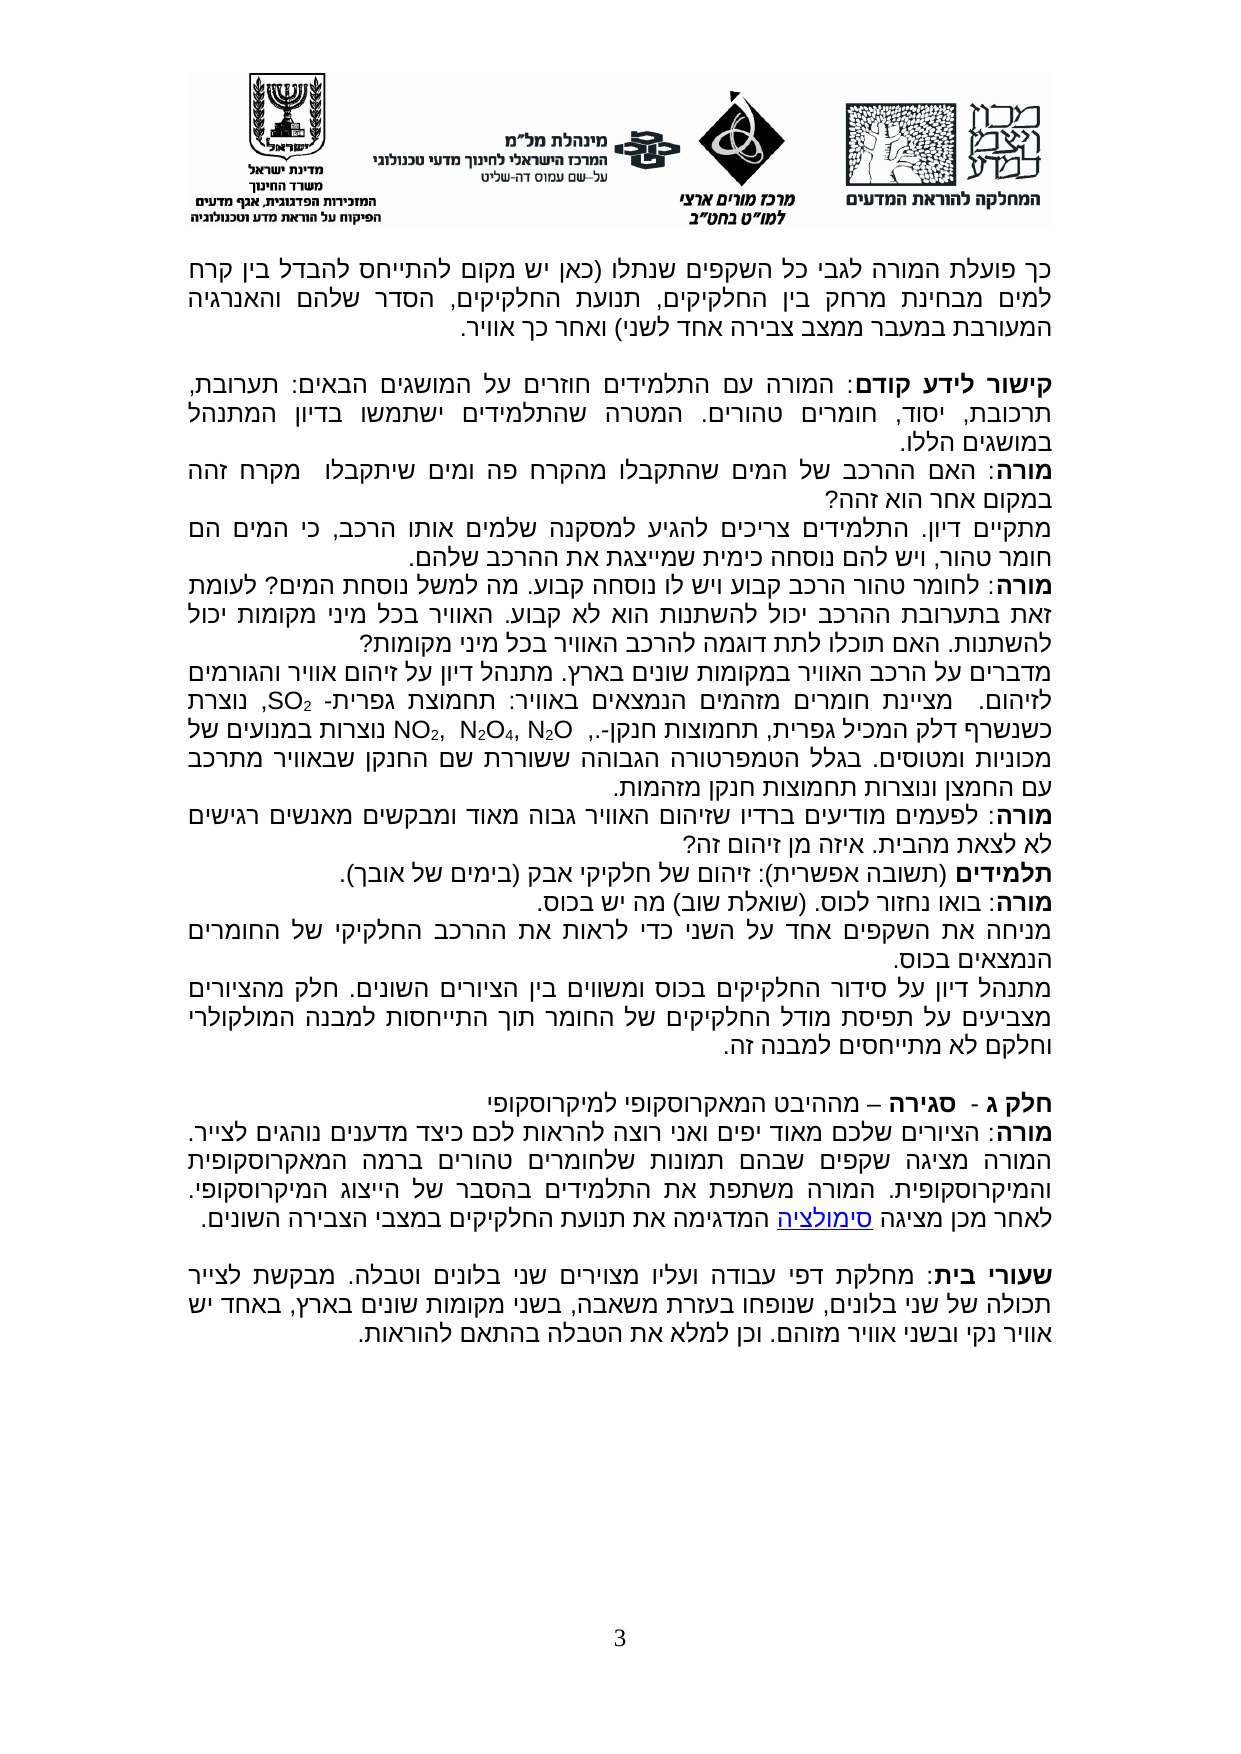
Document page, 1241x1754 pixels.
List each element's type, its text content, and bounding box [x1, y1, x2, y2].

text מתנהל דיון על סידור החלקיקים בכוס ומשווים בין הציורים השונים. חלק מהציורים מצביעים על תפיסת מודל החלקיקים של החומר תוך התייחסות למבנה המולקולרי וחלקם לא מתייחסים למבנה זה. [187, 974, 1053, 1060]
text תלמידים (תשובה אפשרית): זיהום של חלקיקי אבק (בימים של אובך). [187, 859, 1053, 888]
text כך פועלת המורה לגבי כל השקפים שנתלו (כאן יש מקום להתייחס להבדל בין קרח למים מבחינת מרחק בין החלקיקים, תנועת החלקיקים, הסדר שלהם והאנרגיה המעורבת במעבר ממצב צבירה אחד לשני) ואחר כך אוויר. [187, 255, 1053, 341]
text קישור לידע קודם: המורה עם התלמידים חוזרים על המושגים הבאים: תערובת, תרכובת, יסוד, חומרים טהורים. המטרה שהתלמידים ישתמשו בדיון המתנהל במושגים הללו. [187, 370, 1053, 456]
text מדברים על הרכב האוויר במקומות שונים בארץ. מתנהל דיון על זיהום אוויר והגורמים לזיהום. מציינת חומרים מזהמים הנמצאים באוויר: תחמוצת גפרית- SO2, נוצרת כשנשרף דלק המכיל גפרית, תחמוצות חנקן-., NO2, N2O4, N2O נוצרות במנועים של מכוניות ומטוסים. בגלל הטמפרטורה הגבוהה ששוררת שם החנקן שבאוויר מתרכב עם החמצן ונוצרות תחמוצות חנקן מזהמות. [187, 658, 1053, 801]
text שעורי בית: מחלקת דפי עבודה ועליו מצוירים שני בלונים וטבלה. מבקשת לצייר תכולה של שני בלונים, שנופחו בעזרת משאבה, בשני מקומות שונים בארץ, באחד יש אוויר נקי ובשני אוויר מזוהם. וכן למלא את הטבלה בהתאם להוראות. [187, 1261, 1053, 1348]
picture [187, 73, 1053, 227]
text מורה: לחומר טהור הרכב קבוע ויש לו נוסחה קבוע. מה למשל נוסחת המים? לעומת זאת בתערובת ההרכב יכול להשתנות הוא לא קבוע. האוויר בכל מיני מקומות יכול להשתנות. האם תוכלו לתת דוגמה להרכב האוויר בכל מיני מקומות? [187, 571, 1053, 658]
text מורה: בואו נחזור לכוס. (שואלת שוב) מה יש בכוס. [187, 888, 1053, 916]
text מניחה את השקפים אחד על השני כדי לראות את ההרכב החלקיקי של החומרים הנמצאים בכוס. [187, 916, 1053, 974]
text חלק ג - סגירה – מההיבט המאקרוסקופי למיקרוסקופי [187, 1089, 1053, 1118]
text מורה: לפעמים מודיעים ברדיו שזיהום האוויר גבוה מאוד ומבקשים מאנשים רגישים לא לצאת מהבית. איזה מן זיהום זה? [187, 801, 1053, 859]
text מורה: האם ההרכב של המים שהתקבלו מהקרח פה ומים שיתקבלו מקרח זהה במקום אחר הוא זהה? [187, 456, 1053, 514]
text מתקיים דיון. התלמידים צריכים להגיע למסקנה שלמים אותו הרכב, כי המים הם חומר טהור, ויש להם נוסחה כימית שמייצגת את ההרכב שלהם. [187, 514, 1053, 571]
text מורה: הציורים שלכם מאוד יפים ואני רוצה להראות לכם כיצד מדענים נוהגים לצייר. המורה מציגה שקפים שבהם תמונות שלחומרים טהורים ברמה המאקרוסקופית והמיקרוסקופית. המורה משתפת את התלמידים בהסבר של הייצוג המיקרוסקופי. לאחר מכן מציגה סימולציה המדגימה את תנועת החלקיקים במצבי הצבירה השונים. [187, 1118, 1053, 1233]
